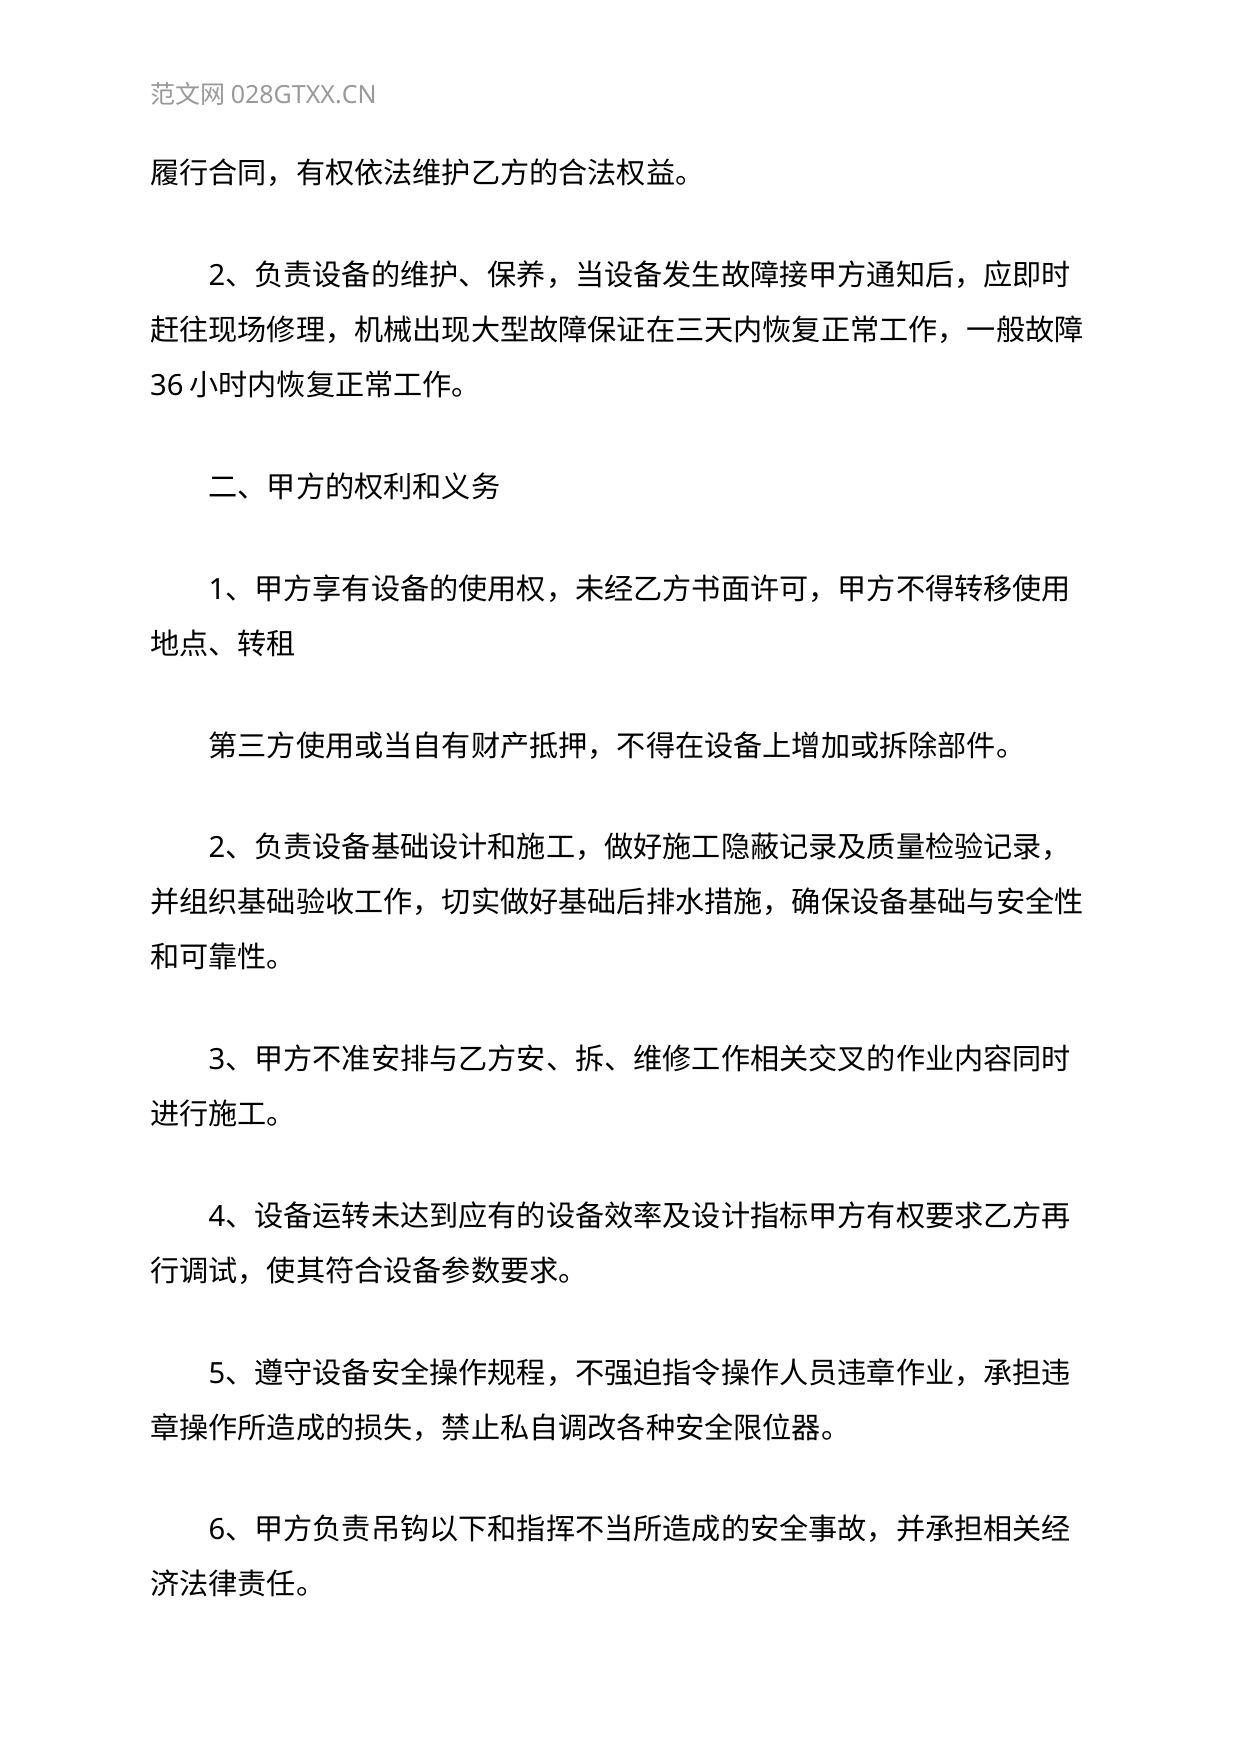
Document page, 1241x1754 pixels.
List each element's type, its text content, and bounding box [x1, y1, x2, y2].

text 6、甲方负责吊钩以下和指挥不当所造成的安全事故，并承担相关经济法律责任。 [150, 1506, 1090, 1603]
text 第三方使用或当自有财产抵押，不得在设备上增加或拆除部件。 [150, 722, 1090, 764]
text 2、负责设备基础设计和施工，做好施工隐蔽记录及质量检验记录，并组织基础验收工作，切实做好基础后排水措施，确保设备基础与安全性和可靠性。 [150, 824, 1090, 976]
text 4、设备运转未达到应有的设备效率及设计指标甲方有权要求乙方再行调试，使其符合设备参数要求。 [150, 1192, 1090, 1290]
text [150, 150, 1090, 192]
text 1、甲方享有设备的使用权，未经乙方书面许可，甲方不得转移使用地点、转租 [150, 565, 1090, 663]
text 2、负责设备的维护、保养，当设备发生故障接甲方通知后，应即时赶往现场修理，机械出现大型故障保证在三天内恢复正常工作，一般故障36小时内恢复正常工作。 [150, 252, 1090, 404]
text 5、遵守设备安全操作规程，不强迫指令操作人员违章作业，承担违章操作所造成的损失，禁止私自调改各种安全限位器。 [150, 1349, 1090, 1446]
text 3、甲方不准安排与乙方安、拆、维修工作相关交叉的作业内容同时进行施工。 [150, 1036, 1090, 1133]
text 二、甲方的权利和义务 [150, 464, 1090, 506]
